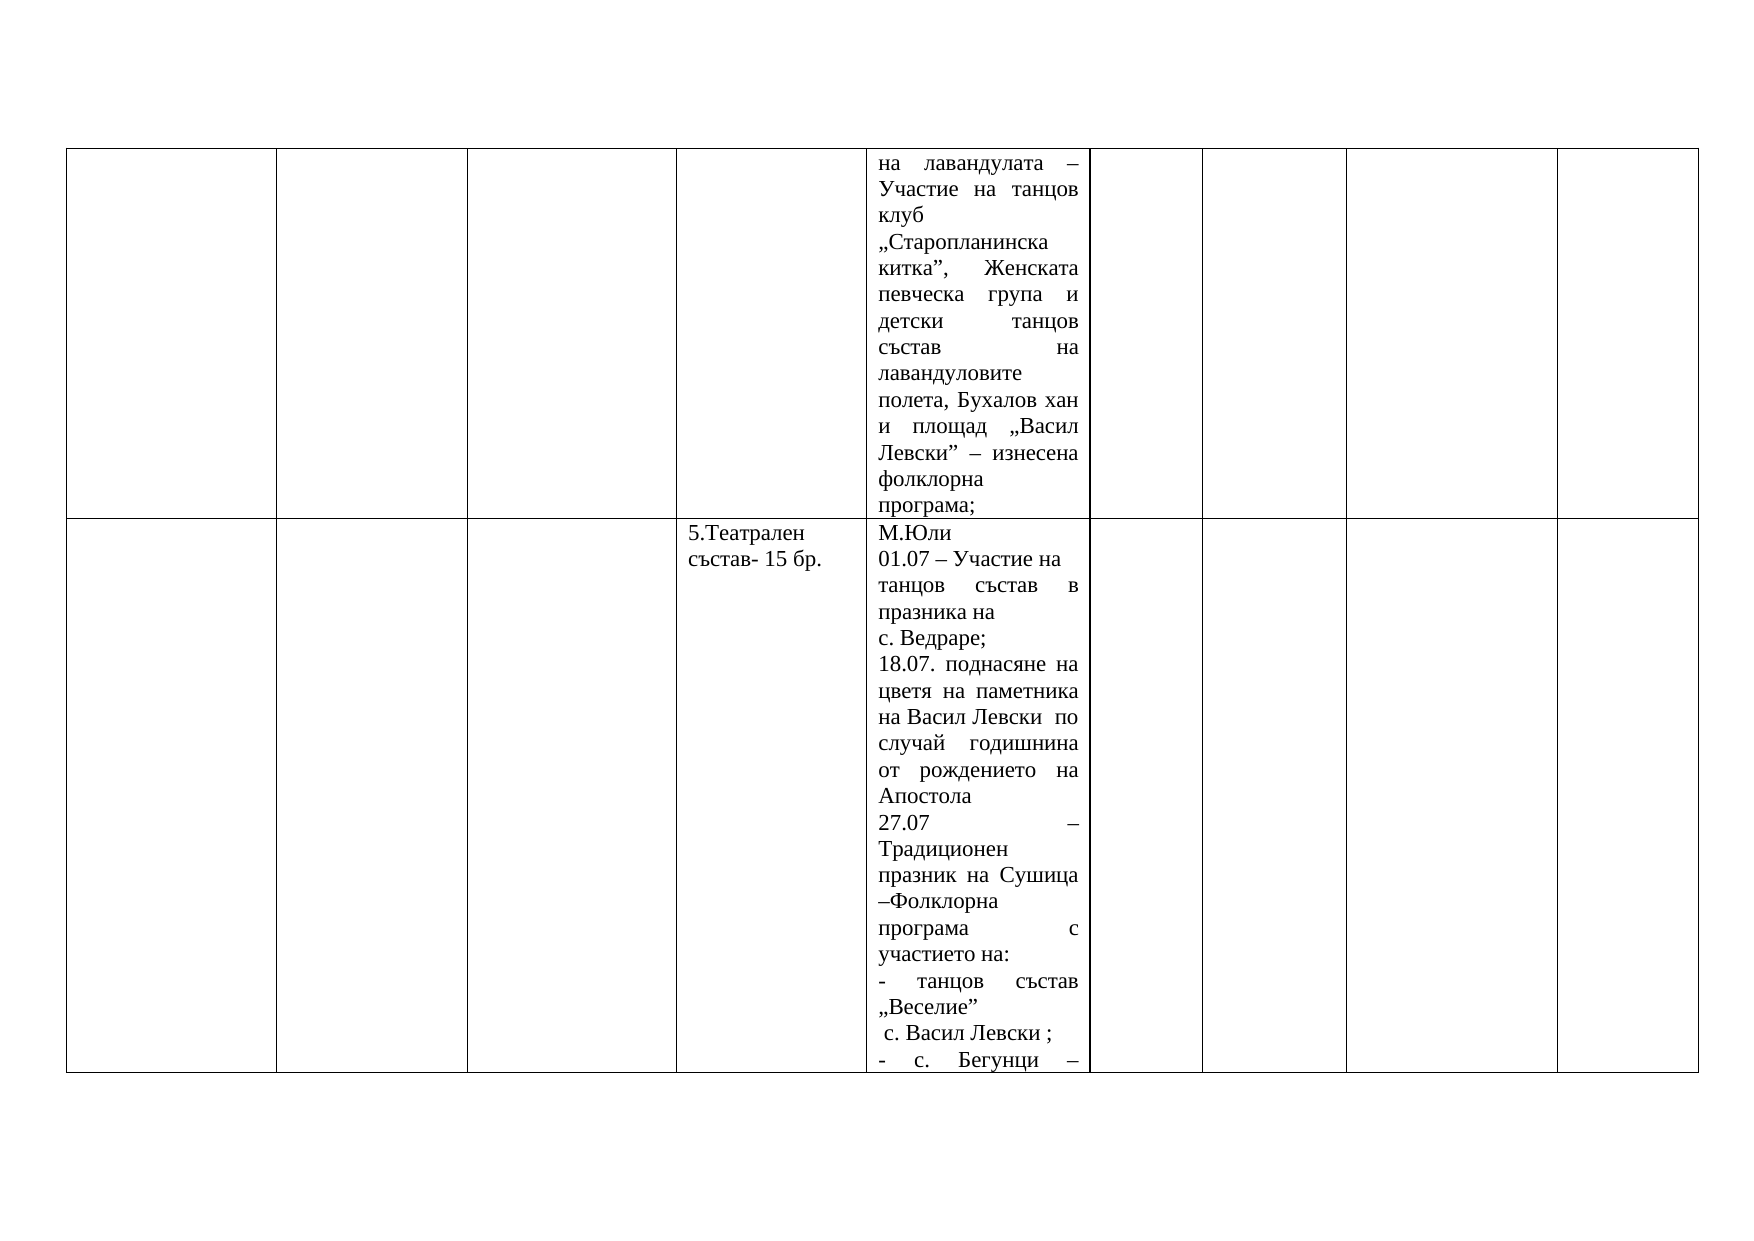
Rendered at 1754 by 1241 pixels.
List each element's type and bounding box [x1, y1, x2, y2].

table_cell [1203, 149, 1346, 518]
table_cell [67, 519, 276, 1072]
table_cell [1347, 519, 1557, 1072]
table_cell [1347, 149, 1557, 518]
table_cell [867, 149, 1089, 518]
table_cell [67, 149, 276, 518]
table_cell [468, 519, 676, 1072]
table_cell [277, 519, 467, 1072]
table_cell [677, 519, 866, 1072]
table_cell [277, 149, 467, 518]
table_cell [867, 519, 1089, 1072]
table_cell [1558, 519, 1698, 1072]
table_cell [468, 149, 676, 518]
table_cell [1558, 149, 1698, 518]
table_cell [1203, 519, 1346, 1072]
table_cell [677, 149, 866, 518]
table_cell [1091, 149, 1202, 518]
table_cell [1091, 519, 1202, 1072]
